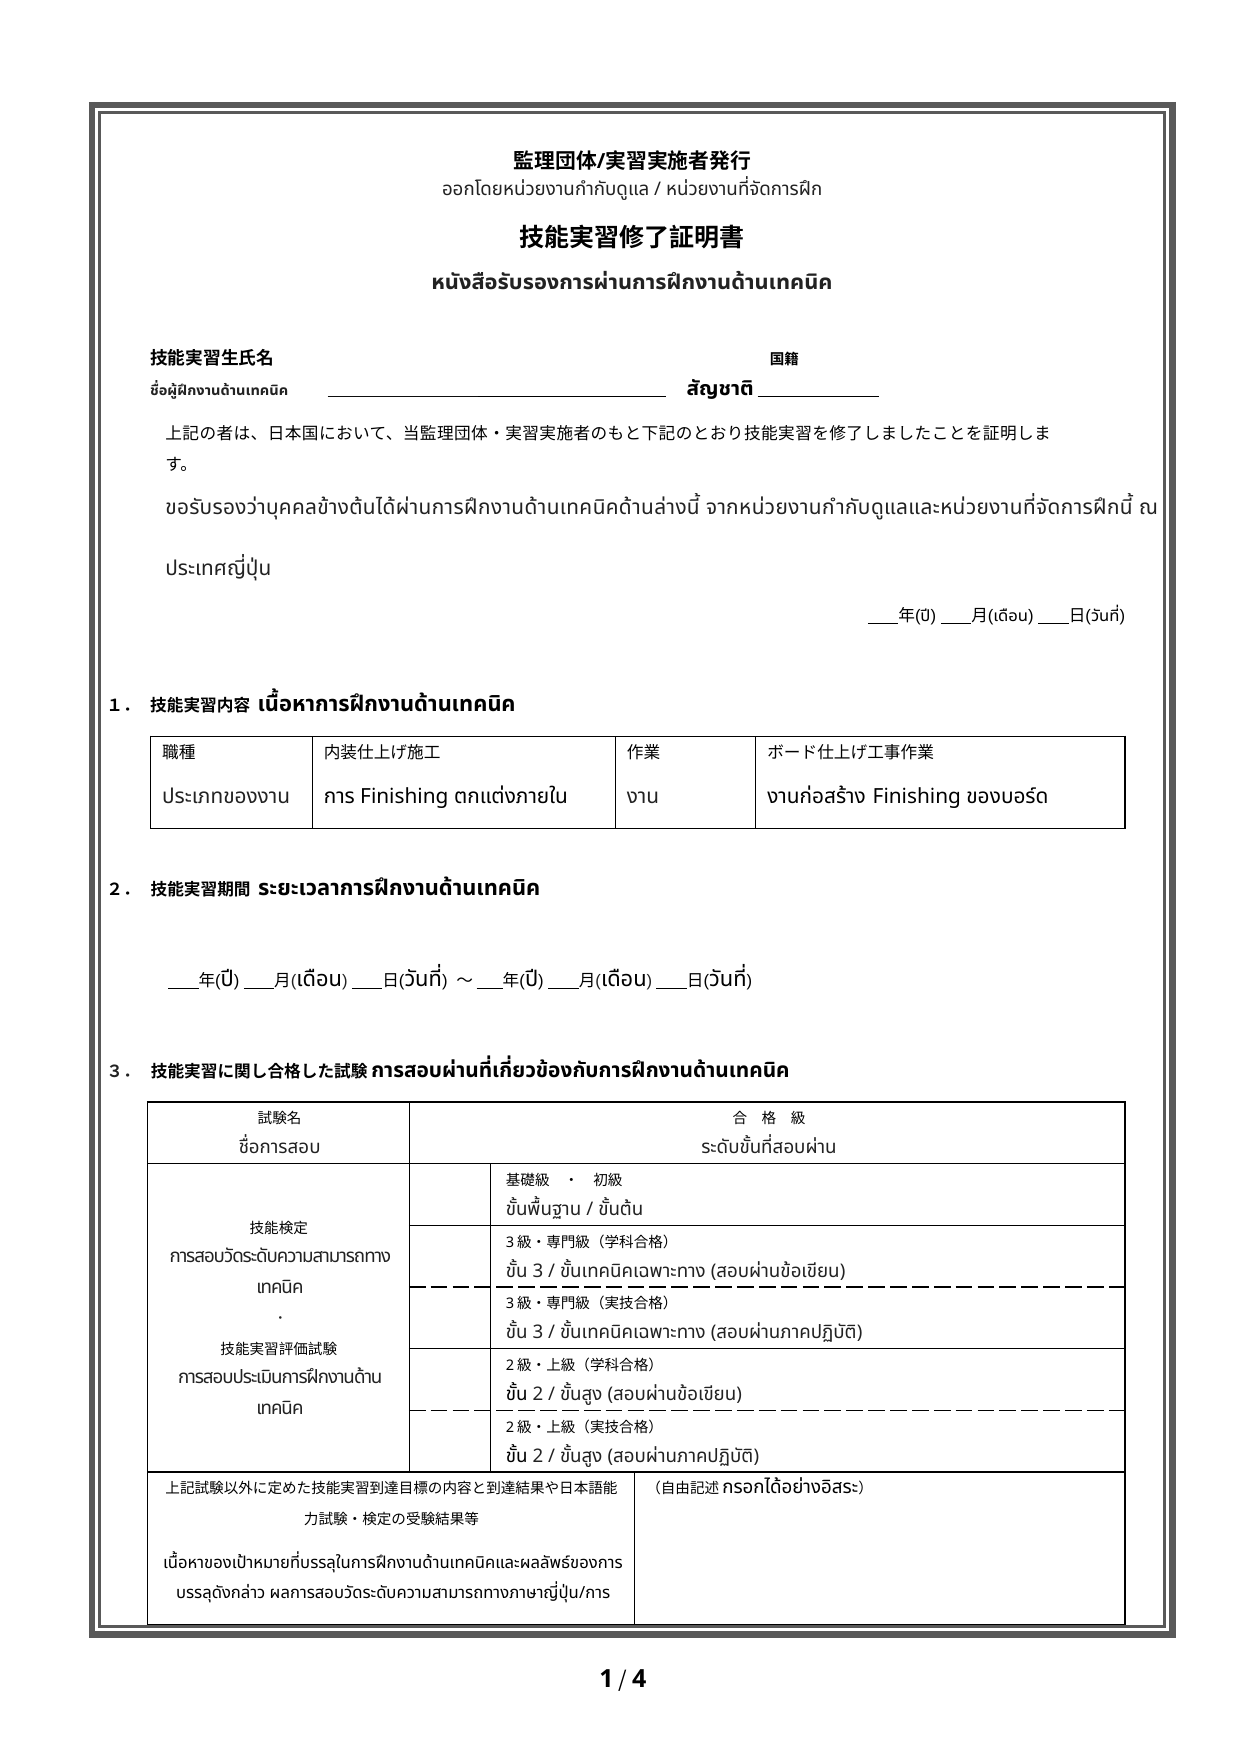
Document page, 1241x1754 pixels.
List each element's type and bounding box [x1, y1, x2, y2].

table_header [95, 108, 1169, 1625]
